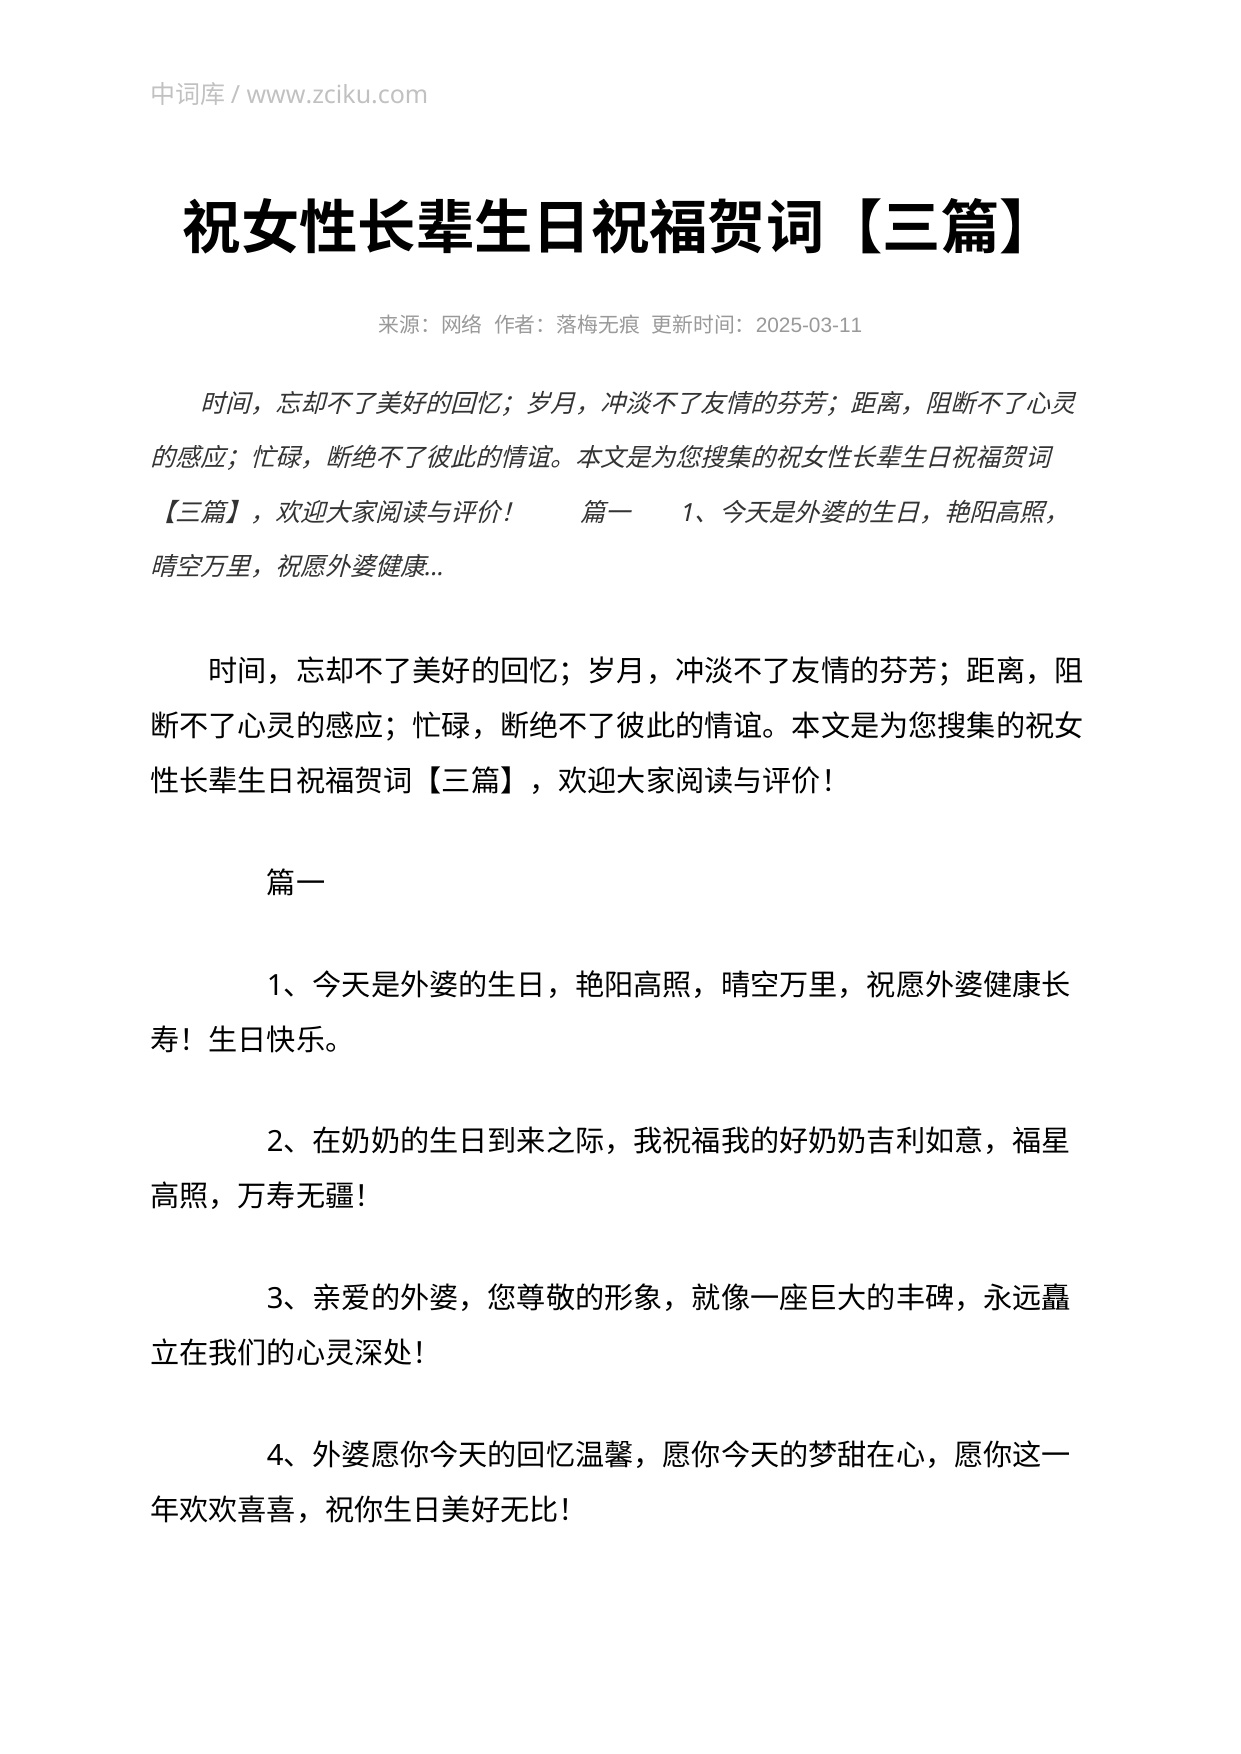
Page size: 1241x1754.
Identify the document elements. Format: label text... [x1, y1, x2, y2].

text 时间，忘却不了美好的回忆；岁月，冲淡不了友情的芬芳；距离，阻断不了心灵的感应；忙碌，断绝不了彼此的情谊。本文是为您搜集的祝女性长辈生日祝福贺词【三篇】，欢迎大家阅读与评价！ 篇一 1、今天是外婆的生日，艳阳高照，晴空万里，祝愿外婆健康... [150, 383, 1090, 583]
text 3、亲爱的外婆，您尊敬的形象，就像一座巨大的丰碑，永远矗立在我们的心灵深处！ [150, 1275, 1090, 1372]
text 4、外婆愿你今天的回忆温馨，愿你今天的梦甜在心，愿你这一年欢欢喜喜，祝你生日美好无比！ [150, 1431, 1090, 1529]
text 1、今天是外婆的生日，艳阳高照，晴空万里，祝愿外婆健康长寿！生日快乐。 [150, 961, 1090, 1058]
text 篇一 [150, 859, 1090, 902]
text 时间，忘却不了美好的回忆；岁月，冲淡不了友情的芬芳；距离，阻断不了心灵的感应；忙碌，断绝不了彼此的情谊。本文是为您搜集的祝女性长辈生日祝福贺词【三篇】，欢迎大家阅读与评价！ [150, 648, 1090, 800]
text 来源：网络 作者：落梅无痕 更新时间：2025-03-11 [150, 313, 1090, 337]
text 2、在奶奶的生日到来之际，我祝福我的好奶奶吉利如意，福星高照，万寿无疆！ [150, 1118, 1090, 1215]
subtitle 祝女性长辈生日祝福贺词【三篇】 [150, 181, 1090, 266]
